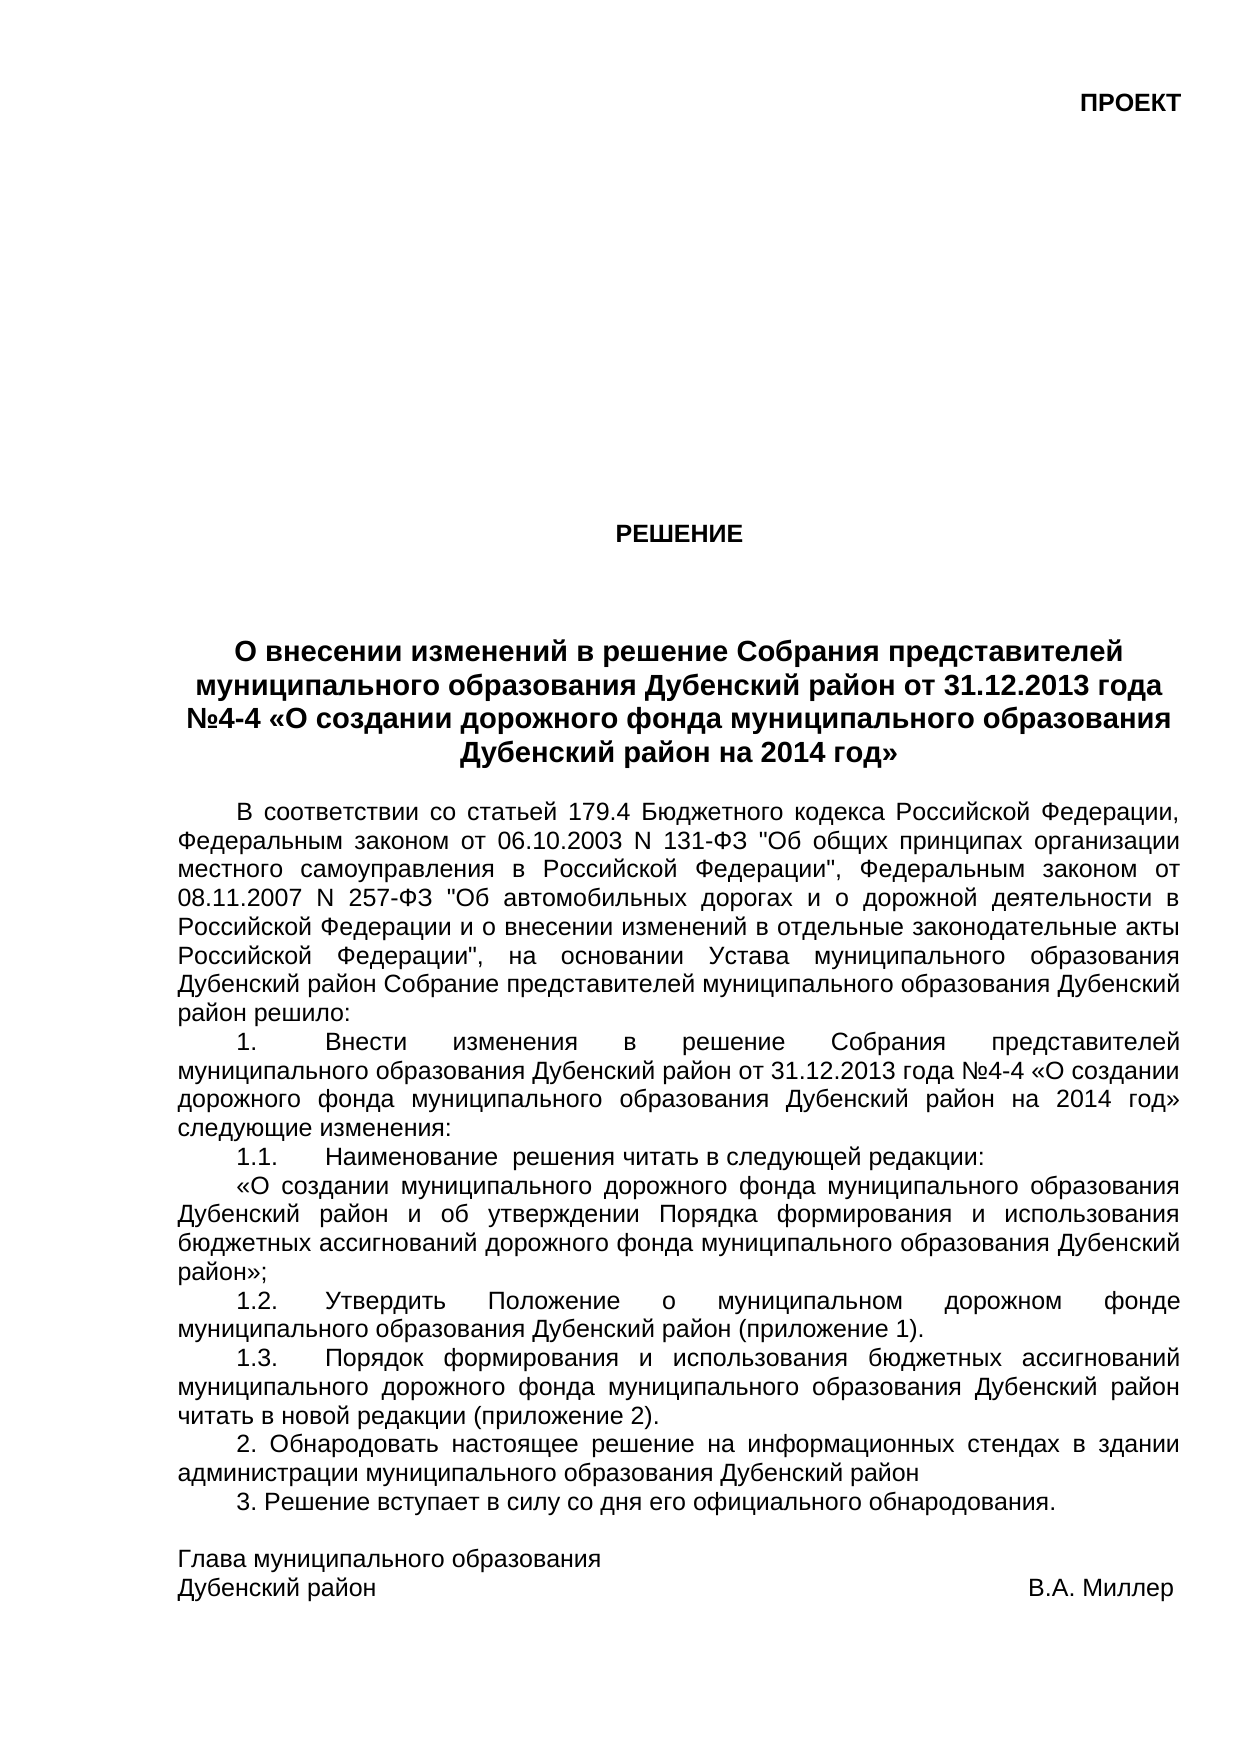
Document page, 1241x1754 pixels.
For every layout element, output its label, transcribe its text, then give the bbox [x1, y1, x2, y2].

title 2. Обнародовать настоящее решение на информационных стендах в здании администрации муниципального образования Дубенский район [177, 1429, 1181, 1487]
title Внести изменения в решение Собрания представителей муниципального образования Дубенский район от 31.12.2013 года №4-4 «О создании дорожного фонда муниципального образования Дубенский район на 2014 год» следующие изменения: [177, 1027, 1181, 1142]
text Глава муниципального образования [177, 1544, 1181, 1573]
title О внесении изменений в решение Собрания представителей муниципального образования Дубенский район от 31.12.2013 года №4-4 «О создании дорожного фонда муниципального образования Дубенский район на 2014 год» [177, 634, 1181, 768]
title Порядок формирования и использования бюджетных ассигнований муниципального дорожного фонда муниципального образования Дубенский район читать в новой редакции (приложение 2). [177, 1343, 1181, 1429]
title «О создании муниципального дорожного фонда муниципального образования Дубенский район и об утверждении Порядка формирования и использования бюджетных ассигнований дорожного фонда муниципального образования Дубенский район»; [177, 1171, 1181, 1286]
title 3. Решение вступает в силу со дня его официального обнародования. [177, 1487, 1181, 1516]
title Утвердить Положение о муниципальном дорожном фонде муниципального образования Дубенский район (приложение 1). [177, 1286, 1181, 1343]
title В соответствии со статьей 179.4 Бюджетного кодекса Российской Федерации, Федеральным законом от 06.10.2003 N 131-ФЗ "Об общих принципах организации местного самоуправления в Российской Федерации", Федеральным законом от 08.11.2007 N 257-ФЗ "Об автомобильных дорогах и о дорожной деятельности в Российской Федерации и о внесении изменений в отдельные законодательные акты Российской Федерации", на основании Устава муниципального образования Дубенский район Собрание представителей муниципального образования Дубенский район решило: [177, 797, 1181, 1027]
title РЕШЕНИЕ [177, 519, 1181, 548]
text Дубенский район В.А. Миллер [177, 1573, 1181, 1602]
title Наименование решения читать в следующей редакции: [177, 1142, 1181, 1171]
title ПРОЕКТ [177, 88, 1181, 117]
